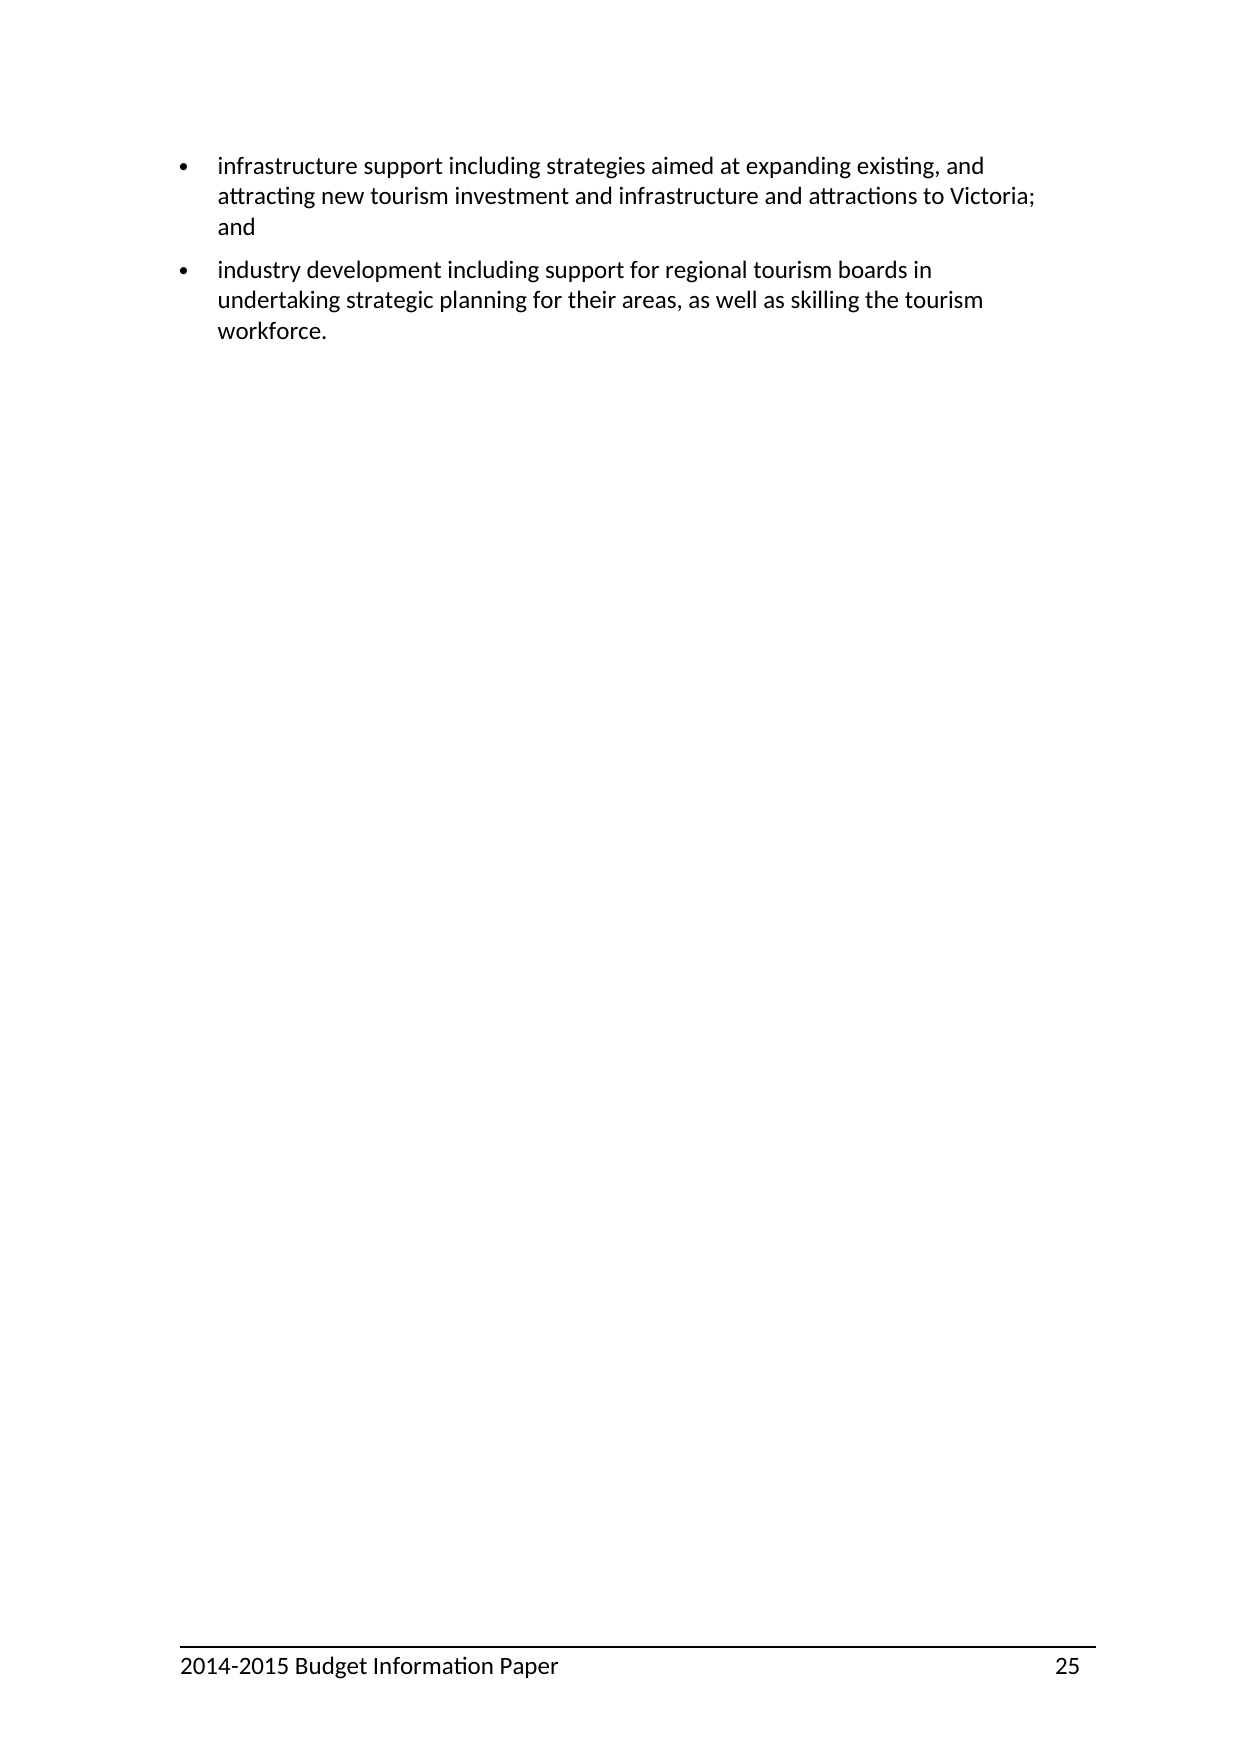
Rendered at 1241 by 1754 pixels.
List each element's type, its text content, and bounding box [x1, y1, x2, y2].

text industry development including support for regional tourism boards in undertaking strategic planning for their areas, as well as skilling the tourism workforce. [180, 254, 1060, 346]
text infrastructure support including strategies aimed at expanding existing, and attracting new tourism investment and infrastructure and attractions to Victoria; and [180, 150, 1060, 242]
